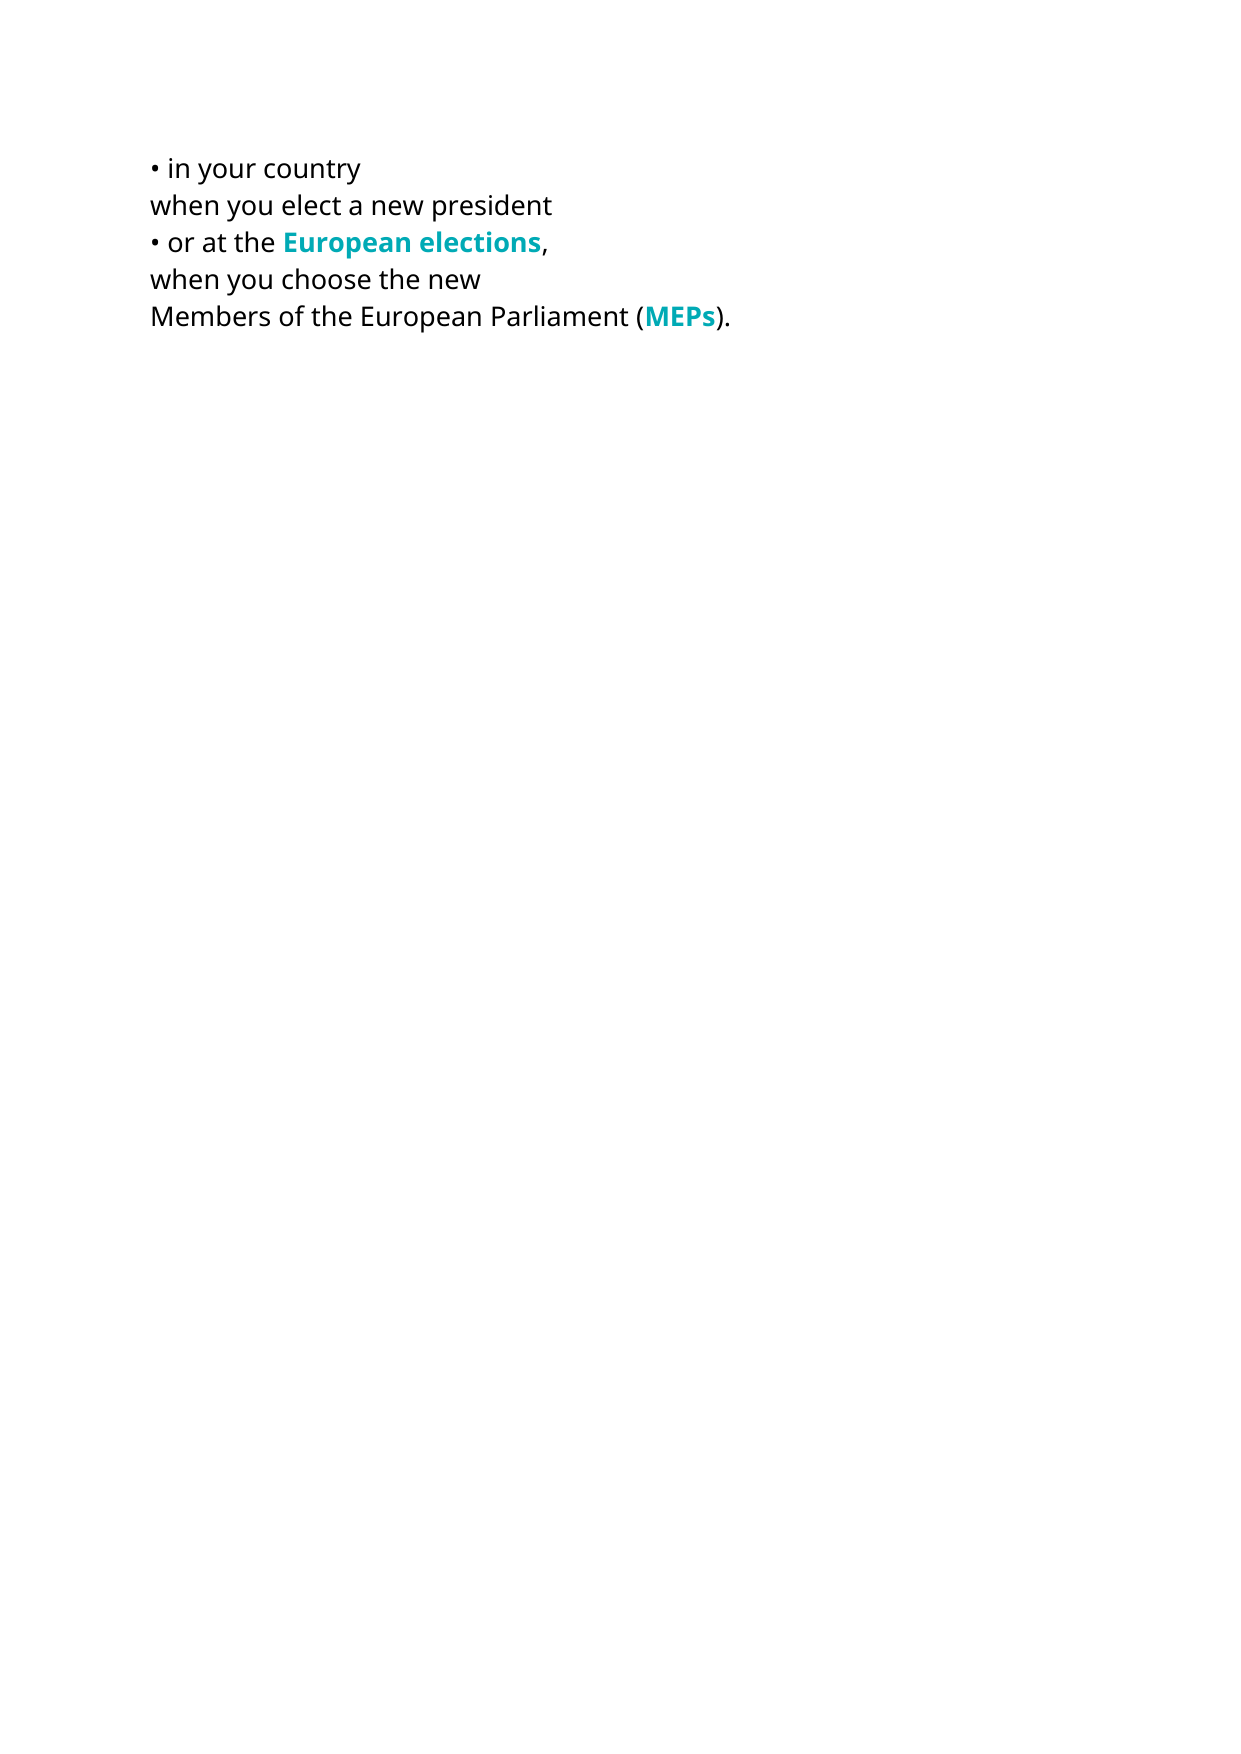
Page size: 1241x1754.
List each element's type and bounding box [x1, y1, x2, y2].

text [150, 150, 1181, 334]
